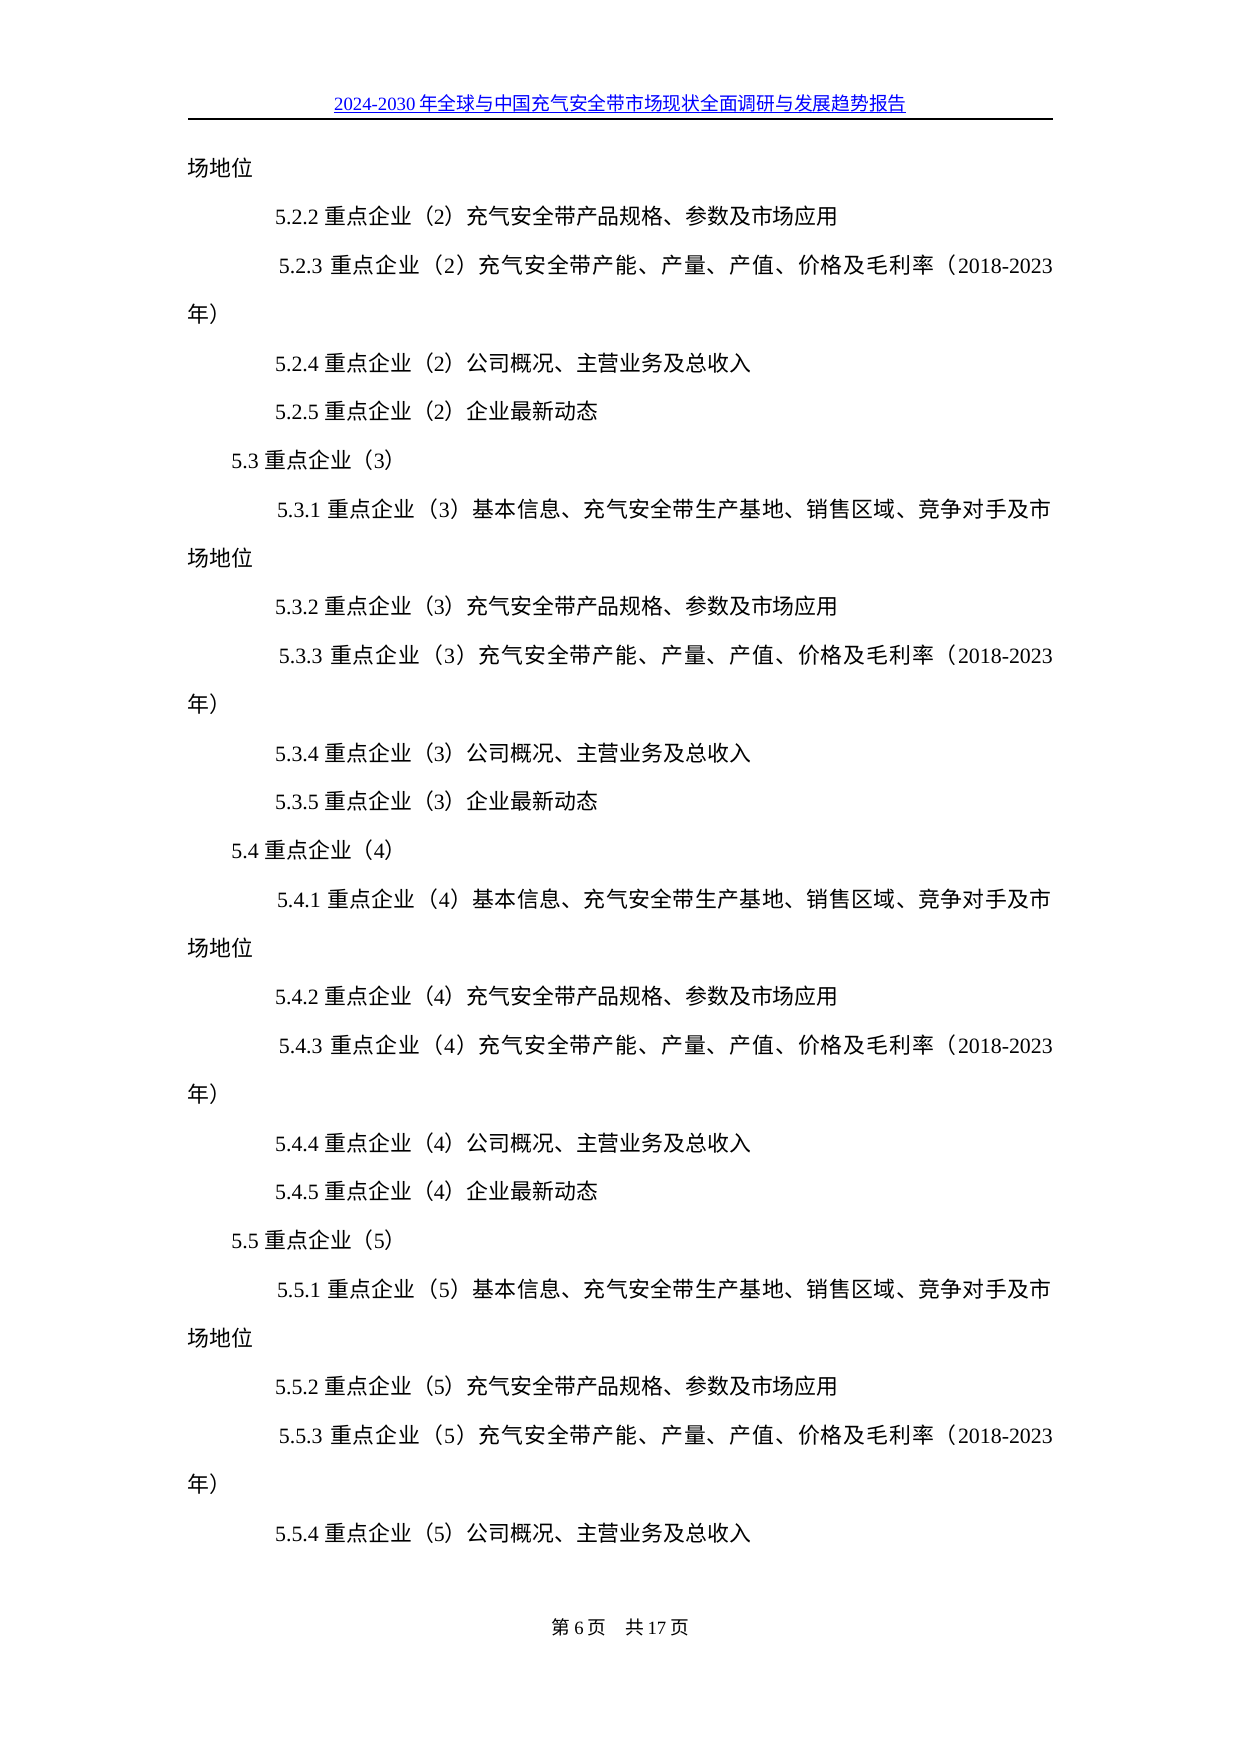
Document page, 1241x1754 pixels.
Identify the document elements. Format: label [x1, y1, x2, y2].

text [187, 150, 1053, 1548]
